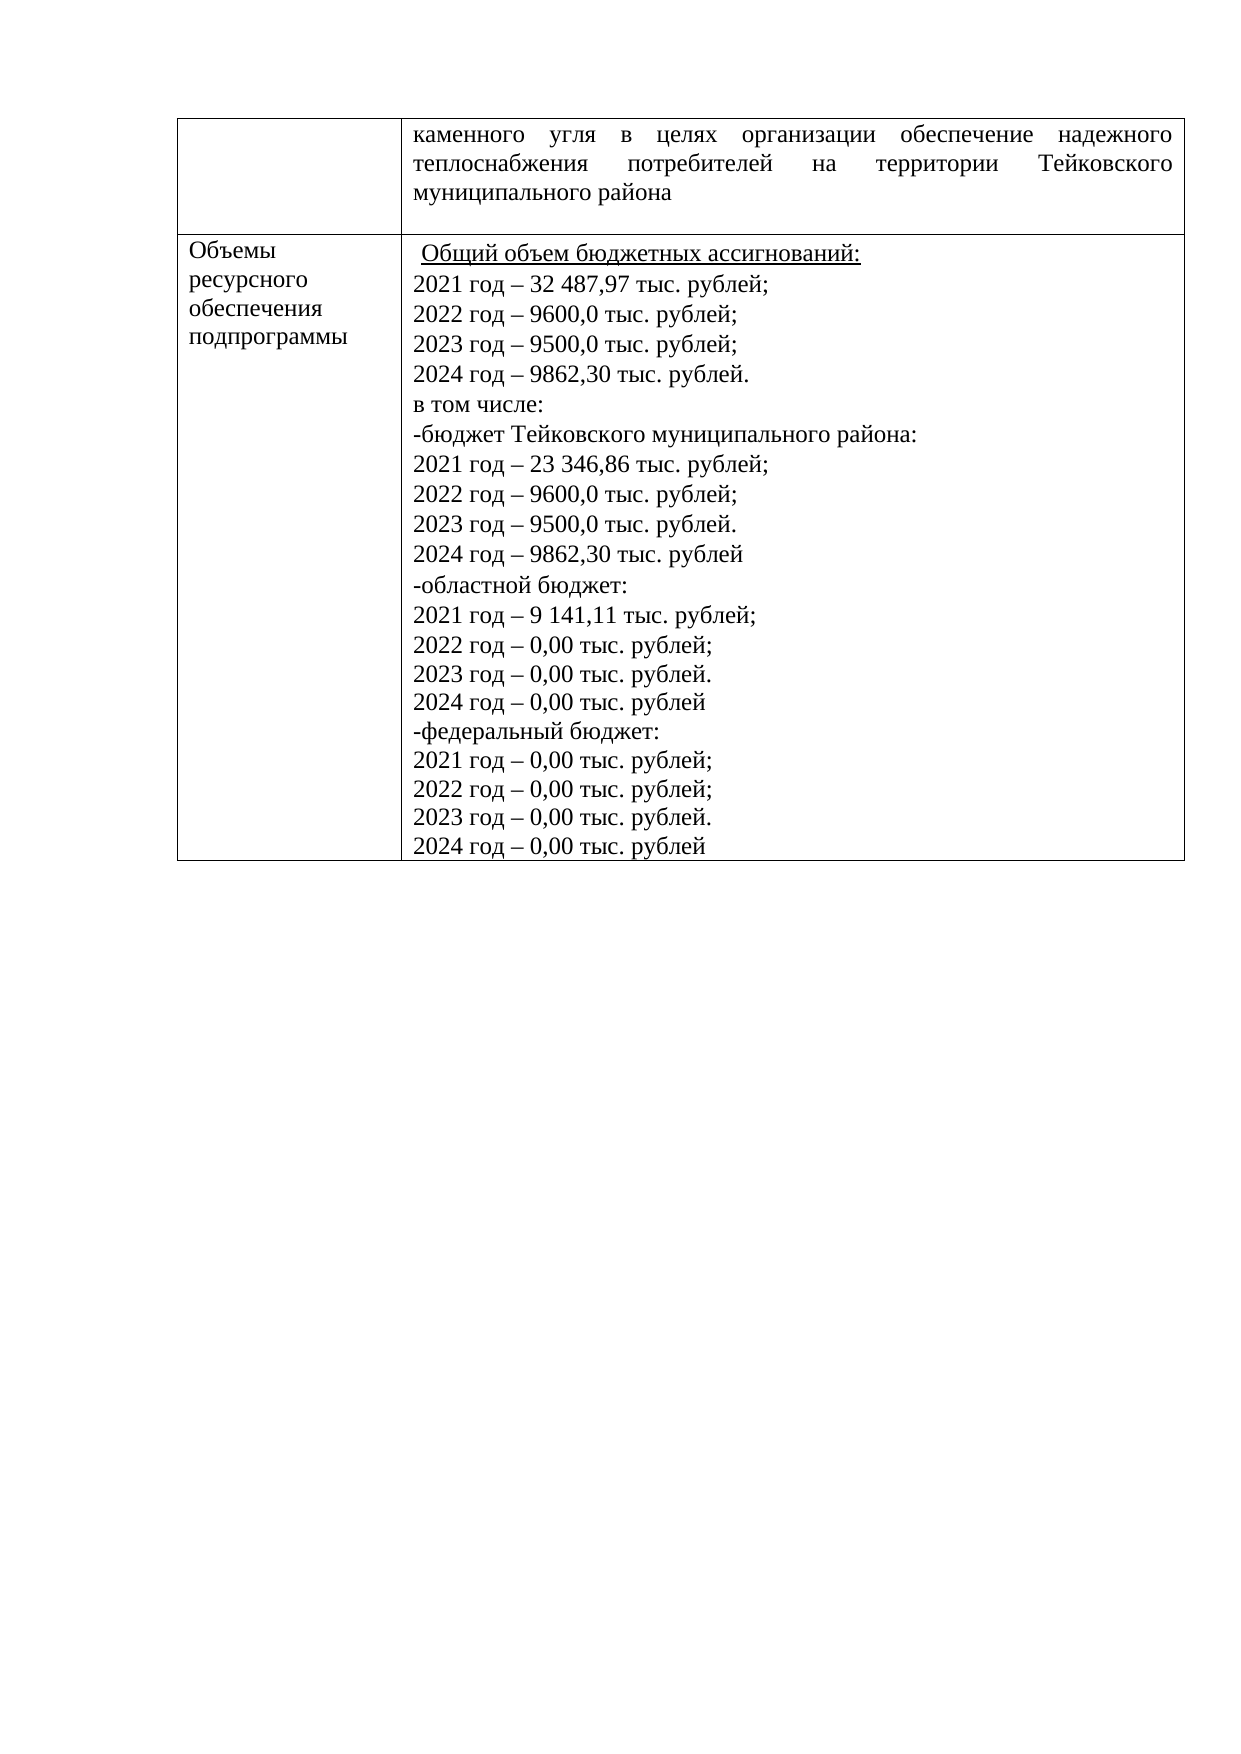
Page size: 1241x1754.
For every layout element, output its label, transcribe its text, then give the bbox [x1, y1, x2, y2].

table_cell Общий объем бюджетных ассигнований: 2021 год – 32 487,97 тыс. рублей; 2022 год – 9600,0 тыс. рублей; 2023 год – 9500,0 тыс. рублей; 2024 год – 9862,30 тыс. рублей. в том числе: -бюджет Тейковского муниципального района: 2021 год – 23 346,86 тыс. рублей; 2022 год – 9600,0 тыс. рублей; 2023 год – 9500,0 тыс. рублей. 2024 год – 9862,30 тыс. рублей -областной бюджет: 2021 год – 9 141,11 тыс. рублей; 2022 год – 0,00 тыс. рублей; 2023 год – 0,00 тыс. рублей. 2024 год – 0,00 тыс. рублей -федеральный бюджет: 2021 год – 0,00 тыс. рублей; 2022 год – 0,00 тыс. рублей; 2023 год – 0,00 тыс. рублей. 2024 год – 0,00 тыс. рублей [402, 235, 1184, 860]
table_cell Объемы ресурсного обеспечения подпрограммы [178, 235, 401, 860]
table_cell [178, 119, 401, 234]
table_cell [402, 119, 1184, 234]
